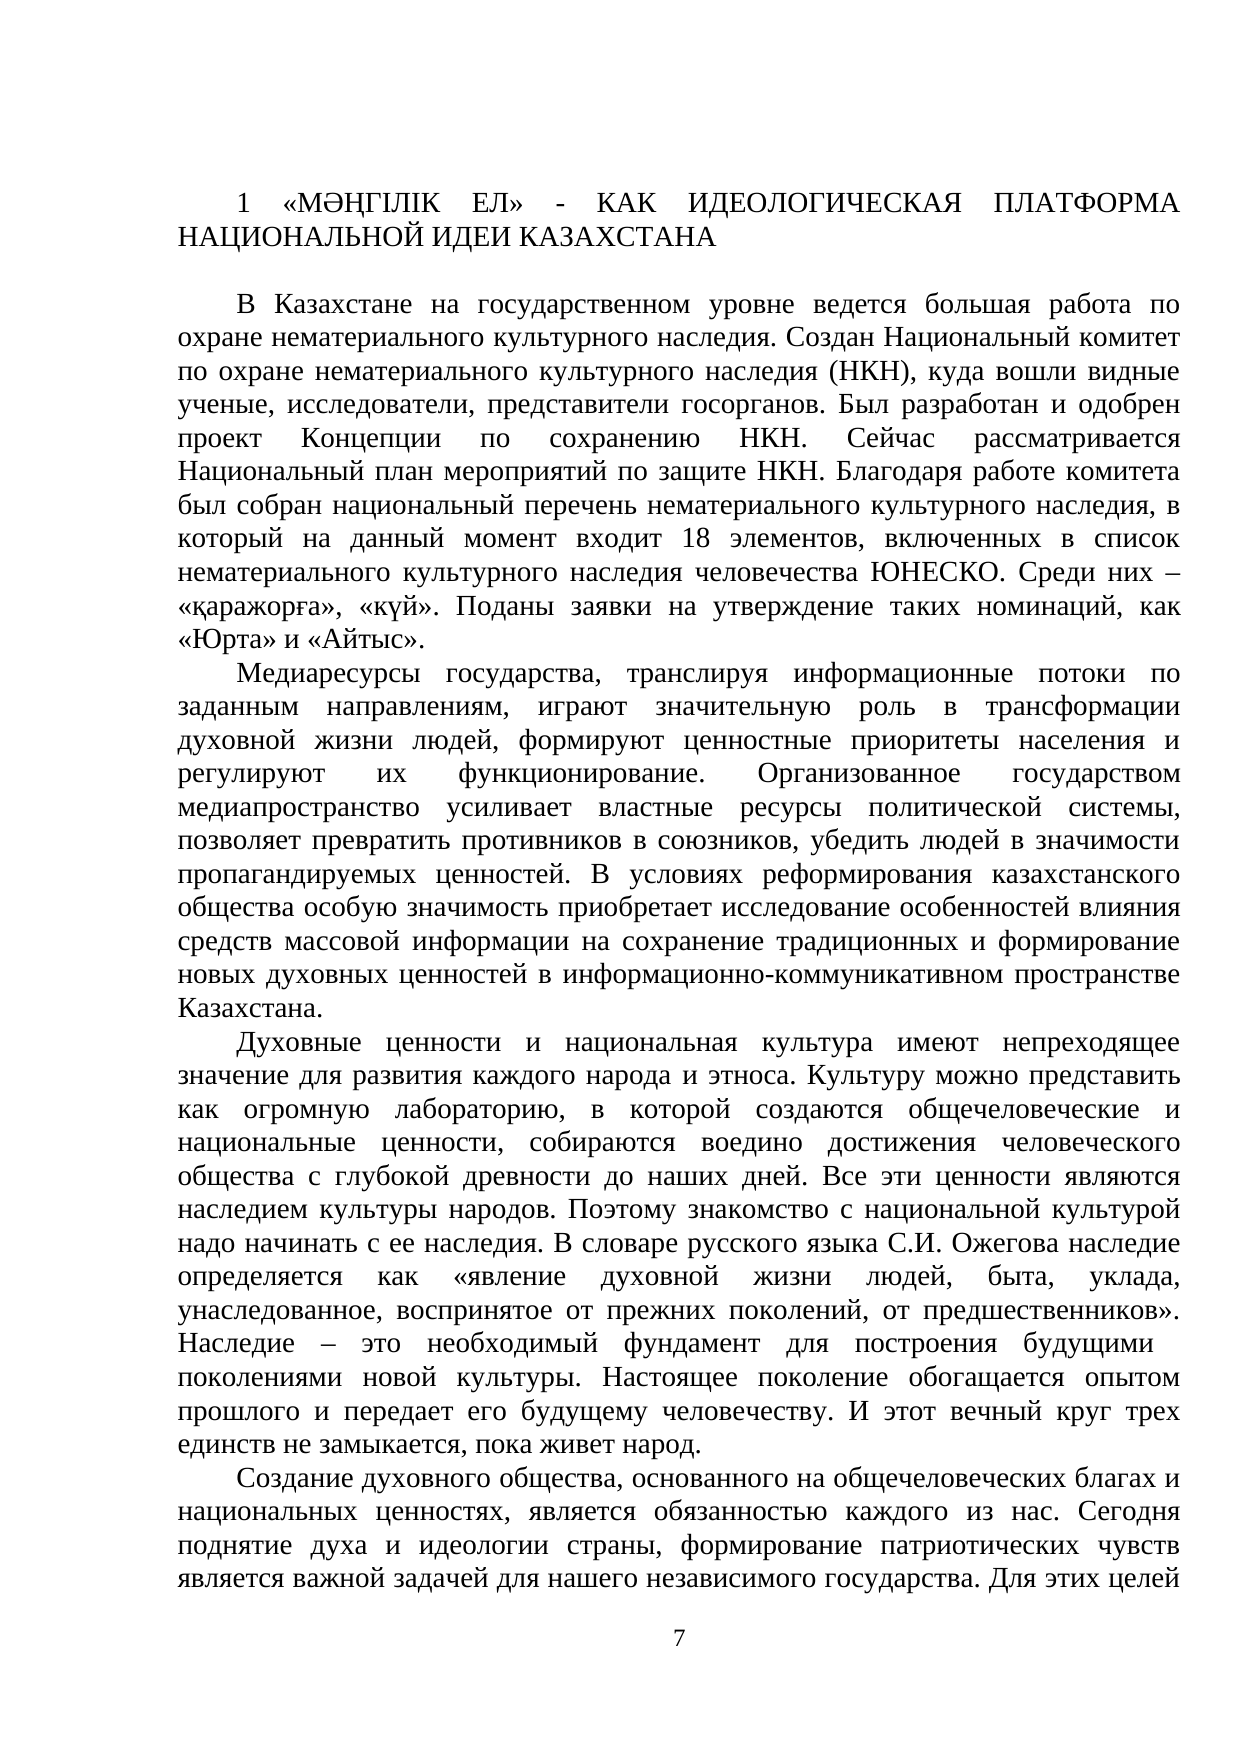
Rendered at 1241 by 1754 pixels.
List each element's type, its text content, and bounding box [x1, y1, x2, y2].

text Медиаресурсы государства, транслируя информационные потоки по заданным направлениям, играют значительную роль в трансформации духовной жизни людей, формируют ценностные приоритеты населения и регулируют их функционирование. Организованное государством медиапространство усиливает властные ресурсы политической системы, позволяет превратить противников в союзников, убедить людей в значимости пропагандируемых ценностей. В условиях реформирования казахстанского общества особую значимость приобретает исследование особенностей влияния средств массовой информации на сохранение традиционных и формирование новых духовных ценностей в информационно-коммуникативном пространстве Казахстана. [177, 655, 1181, 1024]
text В Казахстане на государственном уровне ведется большая работа по охране нематериального культурного наследия. Создан Национальный комитет по охране нематериального культурного наследия (НКН), куда вошли видные ученые, исследователи, представители госорганов. Был разработан и одобрен проект Концепции по сохранению НКН. Сейчас рассматривается Национальный план мероприятий по защите НКН. Благодаря работе комитета был собран национальный перечень нематериального культурного наследия, в который на данный момент входит 18 элементов, включенных в список нематериального культурного наследия человечества ЮНЕСКО. Среди них – «қаражорға», «күй». Поданы заявки на утверждение таких номинаций, как «Юрта» и «Айтыс». [177, 286, 1181, 655]
text 1 «МӘҢГІЛІК ЕЛ» - КАК ИДЕОЛОГИЧЕСКАЯ ПЛАТФОРМА НАЦИОНАЛЬНОЙ ИДЕИ КАЗАХСТАНА [177, 185, 1181, 252]
text Духовные ценности и национальная культура имеют непреходящее значение для развития каждого народа и этноса. Культуру можно представить как огромную лабораторию, в которой создаются общечеловеческие и национальные ценности, собираются воедино достижения человеческого общества с глубокой древности до наших дней. Все эти ценности являются наследием культуры народов. Поэтому знакомство с национальной культурой надо начинать с ее наследия. В словаре русского языка С.И. Ожегова наследие определяется как «явление духовной жизни людей, быта, уклада, унаследованное, воспринятое от прежних поколений, от предшественников». Наследие – это необходимый фундамент для построения будущими поколениями новой культуры. Настоящее поколение обогащается опытом прошлого и передает его будущему человечеству. И этот вечный круг трех единств не замыкается, пока живет народ. [177, 1024, 1181, 1460]
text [177, 1460, 1181, 1594]
